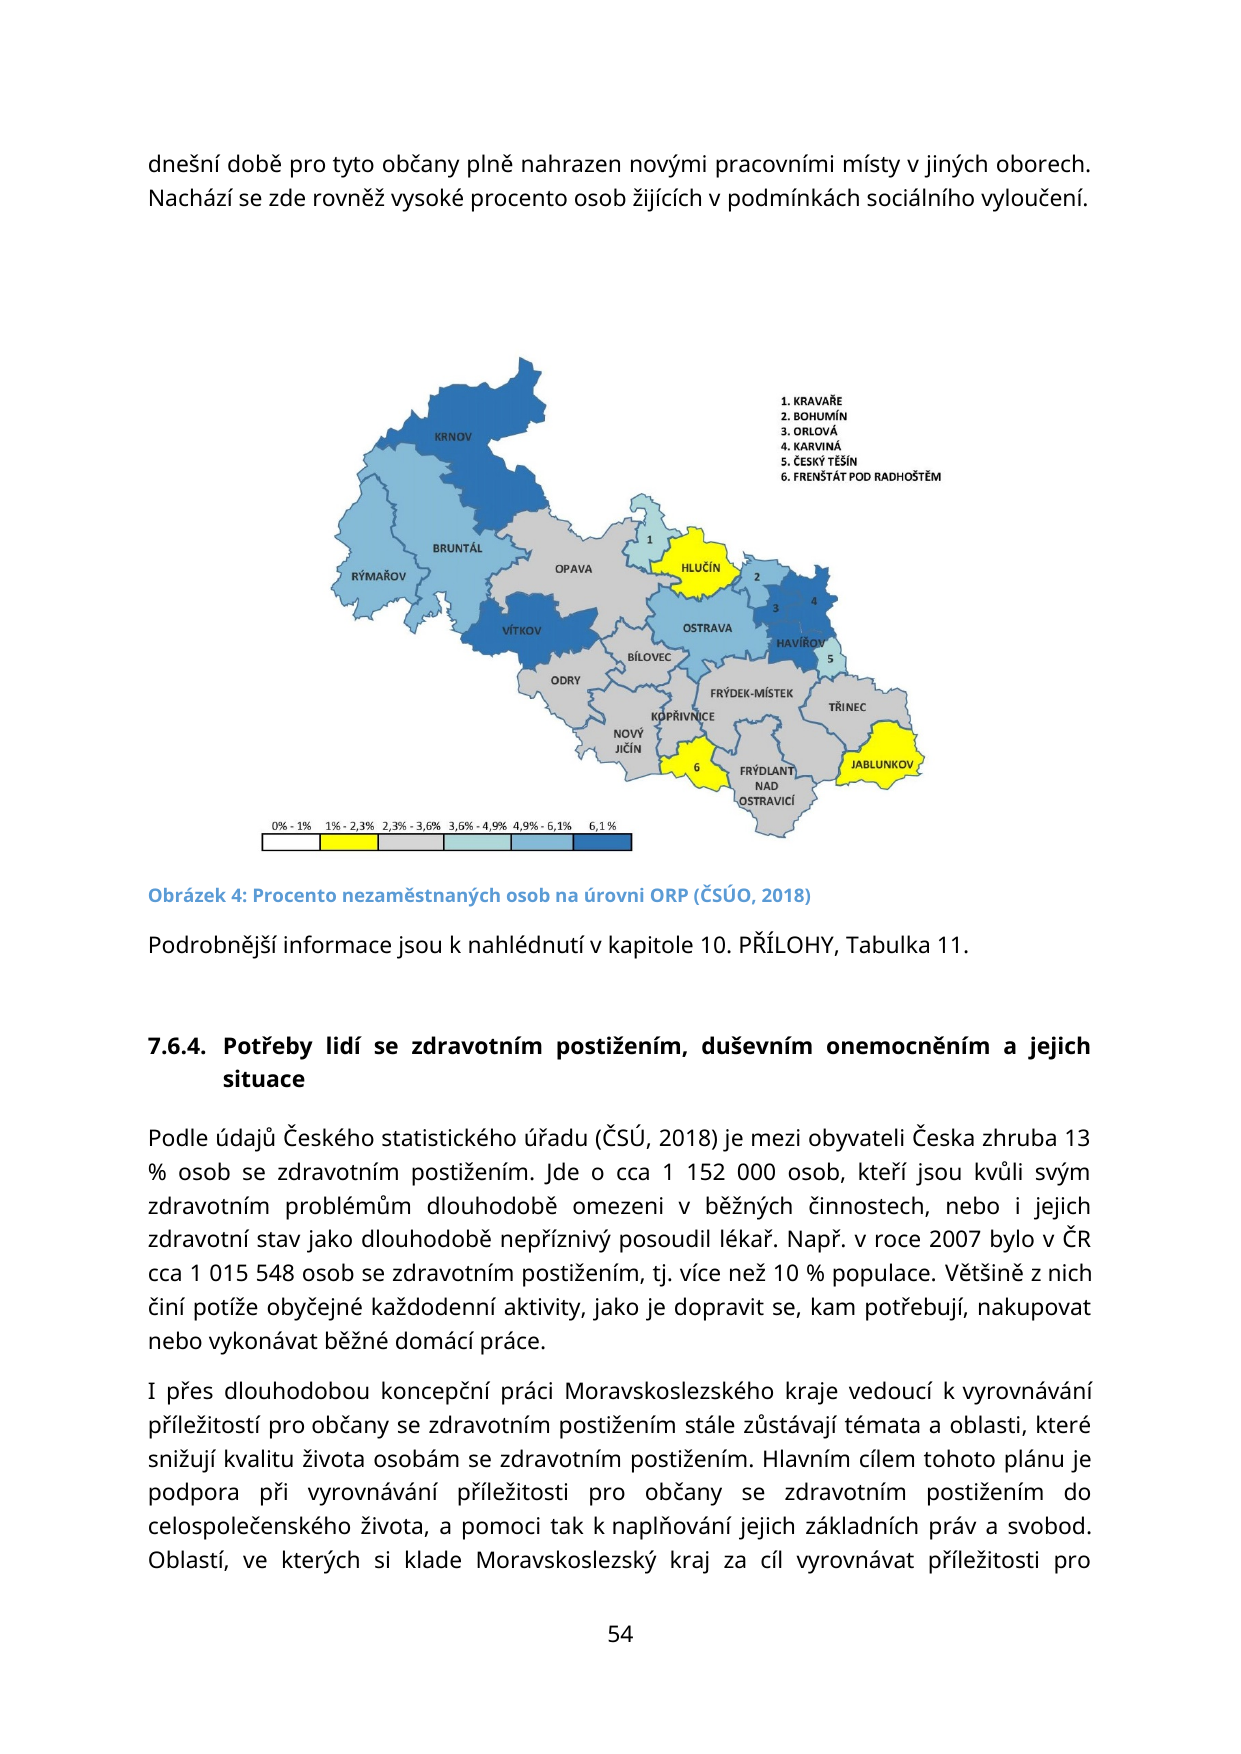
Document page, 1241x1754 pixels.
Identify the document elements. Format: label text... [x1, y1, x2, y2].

picture [147, 332, 1092, 864]
text Podle údajů Českého statistického úřadu (ČSÚ, 2018) je mezi obyvateli Česka zhruba 13 % osob se zdravotním postižením. Jde o cca 1 152 000 osob, kteří jsou kvůli svým zdravotním problémům dlouhodobě omezeni v běžných činnostech, nebo i jejich zdravotní stav jako dlouhodobě nepříznivý posoudil lékař. Např. v roce 2007 bylo v ČR cca 1 015 548 osob se zdravotním postižením, tj. více než 10 % populace. Většině z nich činí potíže obyčejné každodenní aktivity, jako je dopravit se, kam potřebují, nakupovat nebo vykonávat běžné domácí práce. [148, 1122, 1092, 1356]
subtitle Potřeby lidí se zdravotním postižením, duševním onemocněním a jejich situace [148, 1030, 1092, 1095]
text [148, 1375, 1092, 1575]
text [148, 148, 1092, 213]
text Podrobnější informace jsou k nahlédnutí v kapitole 10. PŘÍLOHY, Tabulka 12. [148, 929, 1092, 960]
text Obrázek 5: Procento nezaměstnaných osob na úrovni ORP (ČSÚO, 2018) [148, 882, 1092, 908]
